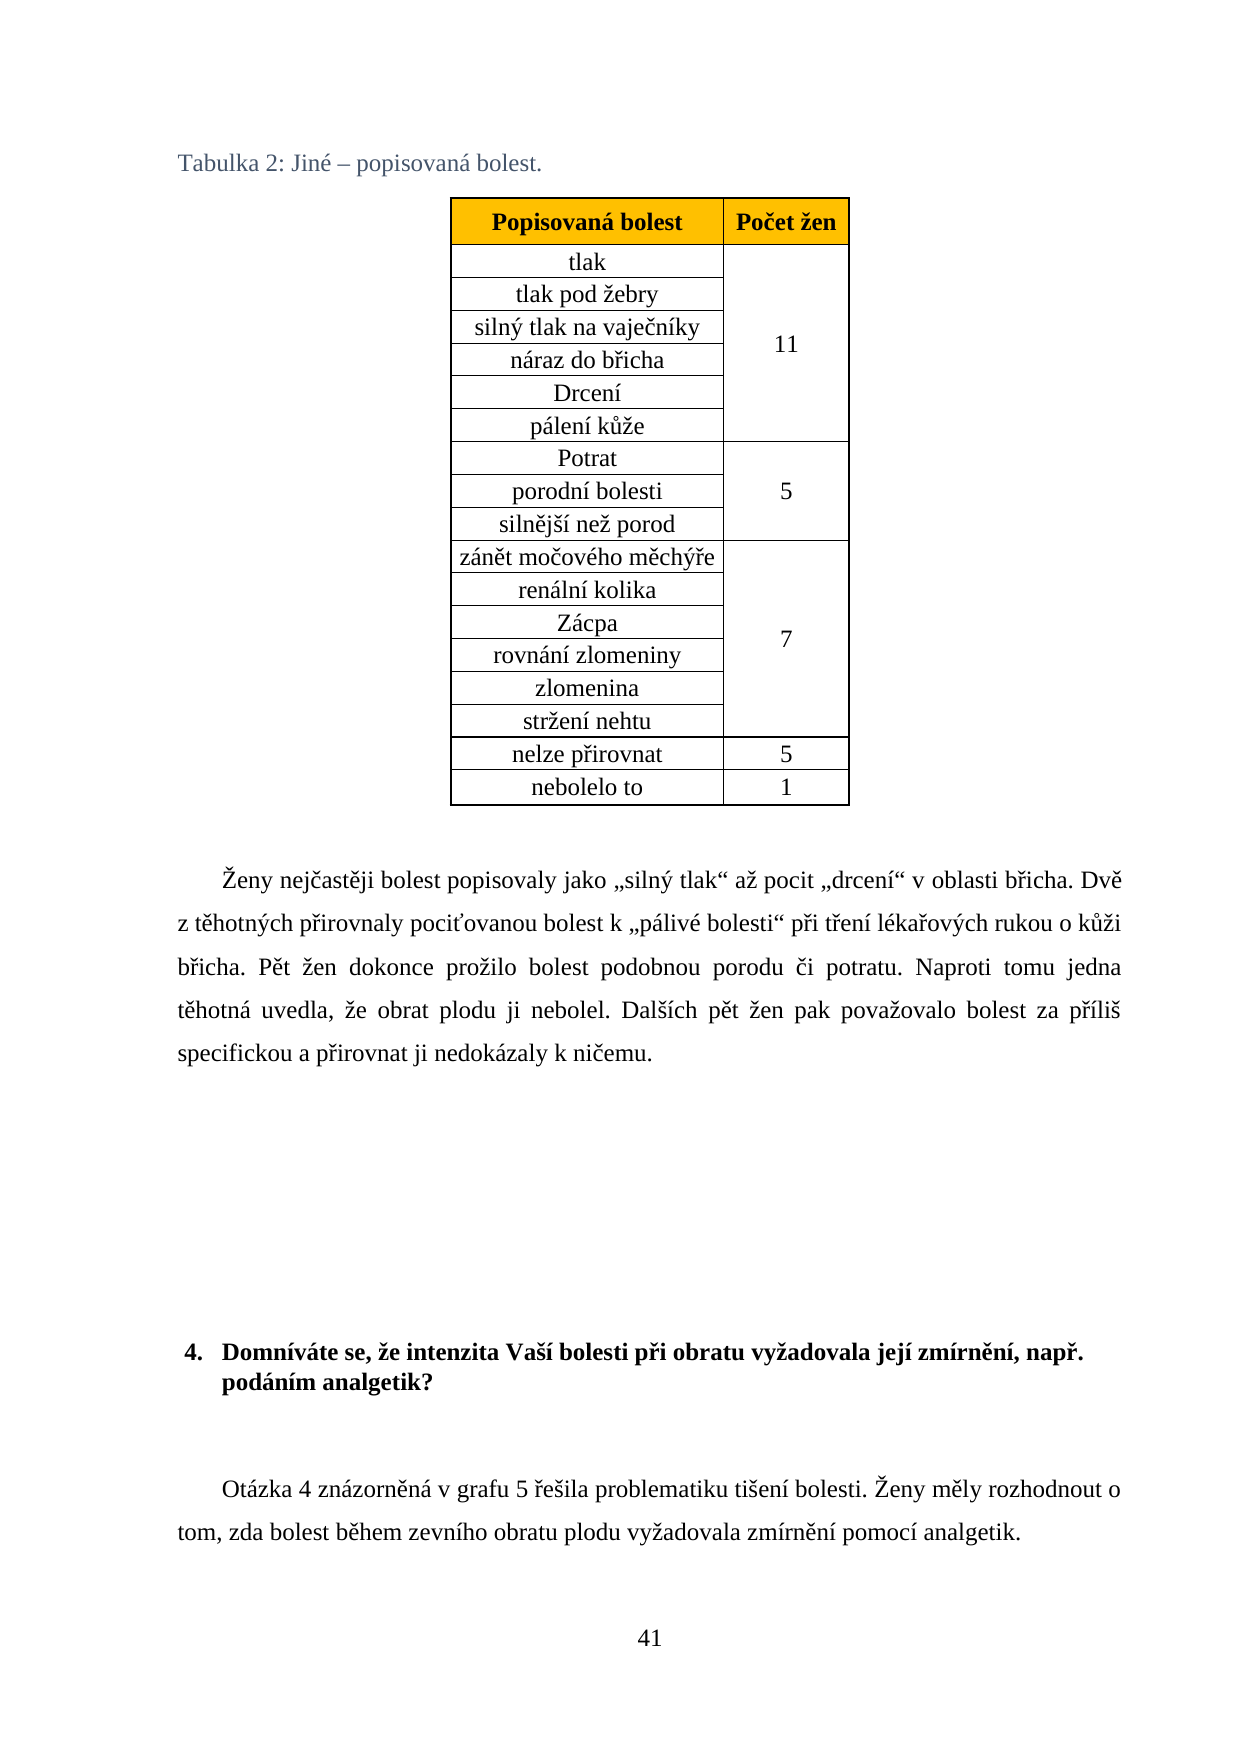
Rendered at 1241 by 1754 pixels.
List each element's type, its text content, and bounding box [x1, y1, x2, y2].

table_cell 5 [724, 738, 848, 769]
table_cell renální kolika [452, 573, 723, 605]
table_cell stržení nehtu [452, 705, 723, 736]
table_cell Drcení [452, 376, 723, 408]
table_cell porodní bolesti [452, 475, 723, 507]
table_header Počet žen [724, 199, 848, 244]
table_cell zánět močového měchýře [452, 541, 723, 572]
text Otázka 4 znázorněná v grafu 5 řešila problematiku tišení bolesti. Ženy měly rozhodnout o tom, zda bolest během zevního obratu plodu vyžadovala zmírnění pomocí analgetik. [177, 1474, 1122, 1546]
table_cell silný tlak na vaječníky [452, 311, 723, 343]
table_cell náraz do břicha [452, 344, 723, 375]
text Tabulka 2: Jiné – popisovaná bolest. [177, 148, 1122, 176]
table_cell 5 [724, 442, 848, 539]
text Ženy nejčastěji bolest popisovaly jako „silný tlak“ až pocit „drcení“ v oblasti břicha. Dvě z těhotných přirovnaly pociťovanou bolest k „pálivé bolesti“ při tření lékařových rukou o kůži břicha. Pět žen dokonce prožilo bolest podobnou porodu či potratu. Naproti tomu jedna těhotná uvedla, že obrat plodu ji nebolel. Dalších pět žen pak považovalo bolest za příliš specifickou a přirovnat ji nedokázaly k ničemu. [177, 865, 1122, 1067]
table_cell zlomenina [452, 672, 723, 703]
table_cell pálení kůže [452, 409, 723, 441]
table_cell nelze přirovnat [452, 738, 723, 769]
list Domníváte se, že intenzita Vaší bolesti při obratu vyžadovala její zmírnění, např. podáním analgetik? [184, 1337, 1122, 1396]
table_cell 7 [724, 541, 848, 736]
table_header Popisovaná bolest [452, 199, 723, 244]
table_cell nebolelo to [452, 770, 723, 803]
table_cell tlak pod žebry [452, 278, 723, 310]
table_cell Zácpa [452, 606, 723, 638]
table_cell 1 [724, 770, 848, 803]
table_cell rovnání zlomeniny [452, 639, 723, 671]
table_cell 11 [724, 245, 848, 441]
table_cell Potrat [452, 442, 723, 474]
table_cell tlak [452, 245, 723, 277]
table_cell silnější než porod [452, 508, 723, 539]
